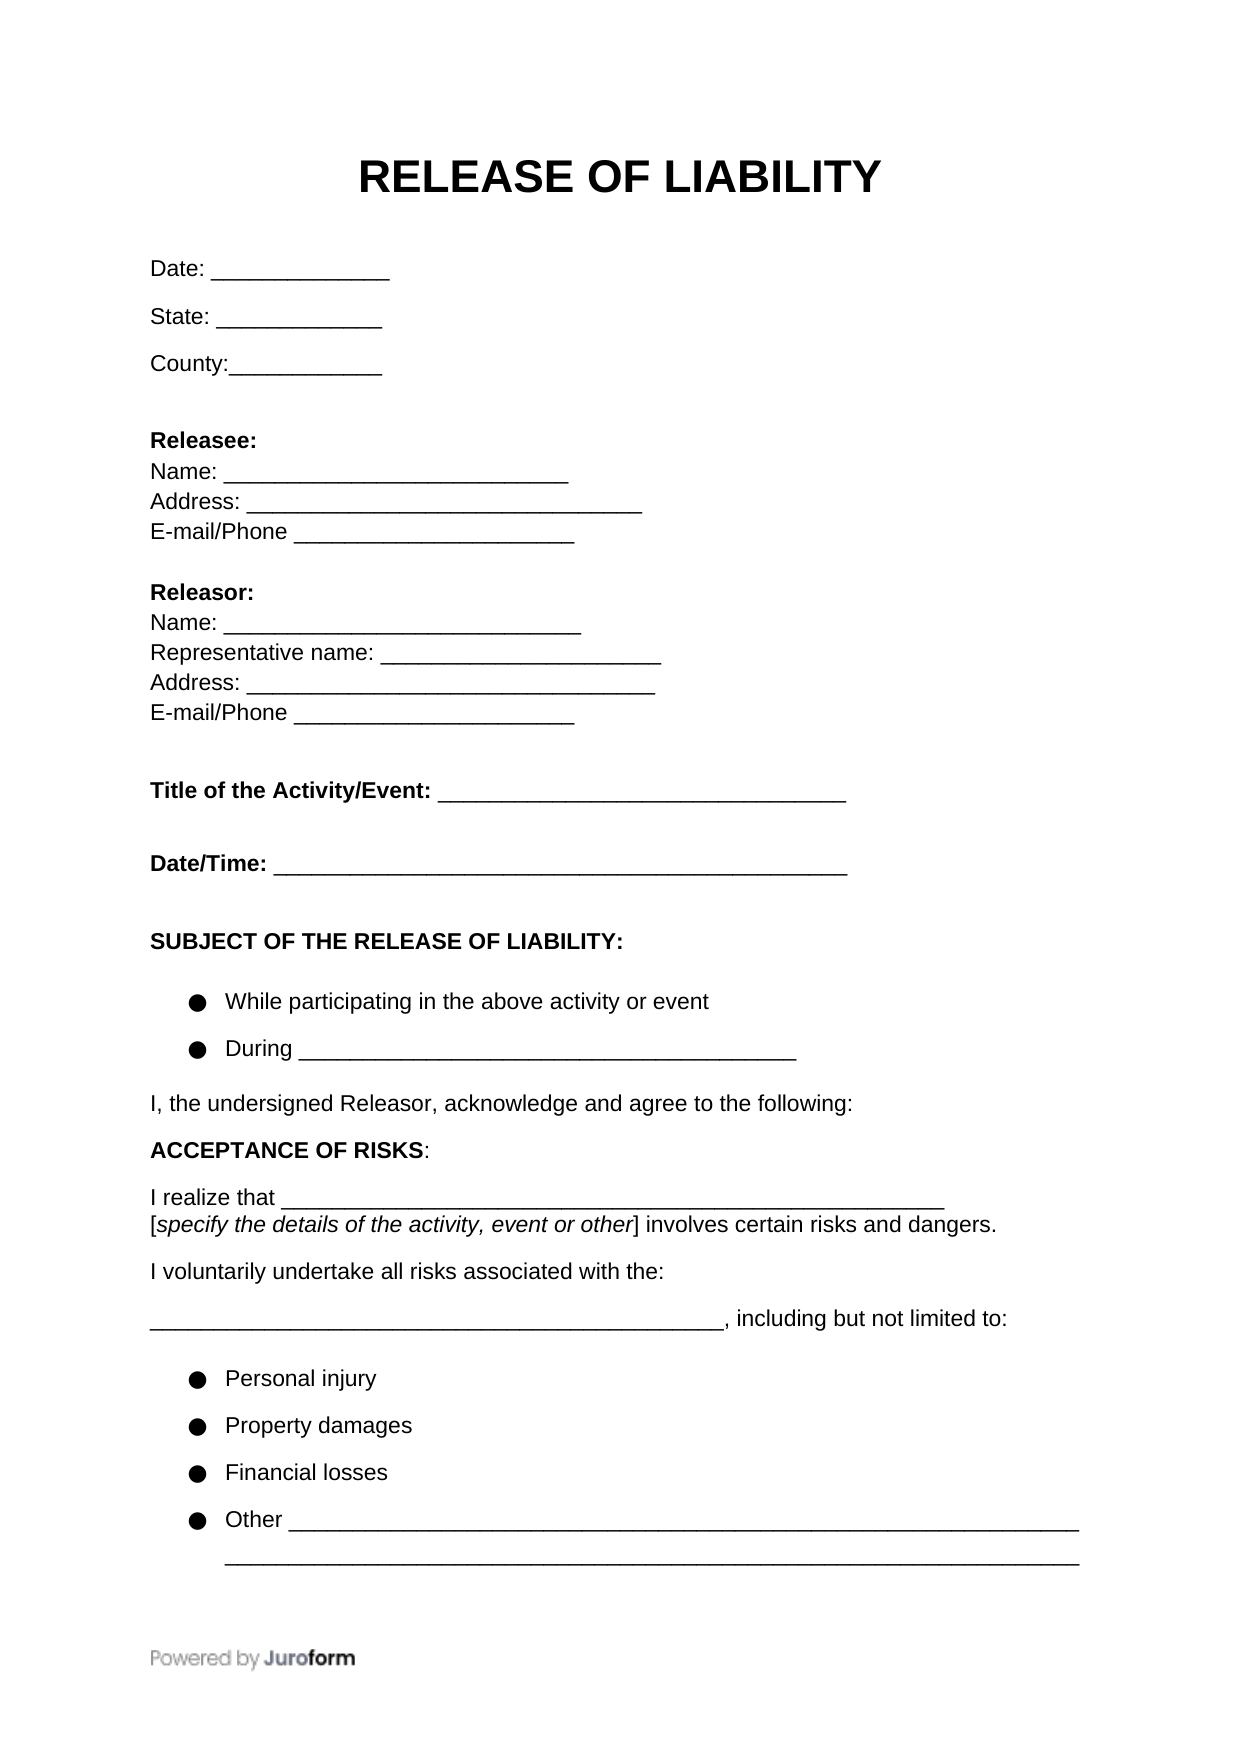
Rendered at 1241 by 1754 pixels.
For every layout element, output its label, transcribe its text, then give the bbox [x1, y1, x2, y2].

text Date: ______________ [150, 255, 1090, 282]
text _____________________________________________, including but not limited to: [150, 1305, 1090, 1331]
text Address: _______________________________ [150, 488, 1090, 514]
text Releasor: [150, 578, 1090, 605]
text I realize that ____________________________________________________ [specify the details of the activity, event or other] involves certain risks and dangers. [150, 1184, 1090, 1237]
text RELEASE OF LIABILITY [150, 150, 1090, 203]
text Address: ________________________________ [150, 669, 1090, 696]
text Releasee: [150, 427, 1090, 454]
text Title of the Activity/Event: ________________________________ [150, 777, 1090, 803]
text County:____________ [150, 350, 1090, 376]
list During _______________________________________ [187, 1022, 1090, 1069]
list Personal injury [187, 1352, 1090, 1399]
list Financial losses [187, 1446, 1090, 1493]
text E-mail/Phone ______________________ [150, 518, 1090, 544]
text ACCEPTANCE OF RISKS: [150, 1137, 1090, 1163]
list Other ______________________________________________________________ [187, 1493, 1090, 1540]
text I, the undersigned Releasor, acknowledge and agree to the following: [150, 1090, 1090, 1116]
picture [150, 1649, 355, 1672]
text Name: ____________________________ [150, 609, 1090, 635]
text SUBJECT OF THE RELEASE OF LIABILITY: [150, 928, 1090, 954]
list While participating in the above activity or event [187, 975, 1090, 1022]
text Name: ___________________________ [150, 458, 1090, 484]
text E-mail/Phone ______________________ [150, 699, 1090, 726]
text Date/Time: _____________________________________________ [150, 824, 1090, 907]
list Property damages [187, 1399, 1090, 1446]
text I voluntarily undertake all risks associated with the: [150, 1258, 1090, 1284]
text Representative name: ______________________ [150, 639, 1090, 665]
text ___________________________________________________________________ [225, 1540, 1090, 1567]
text State: _____________ [150, 303, 1090, 329]
